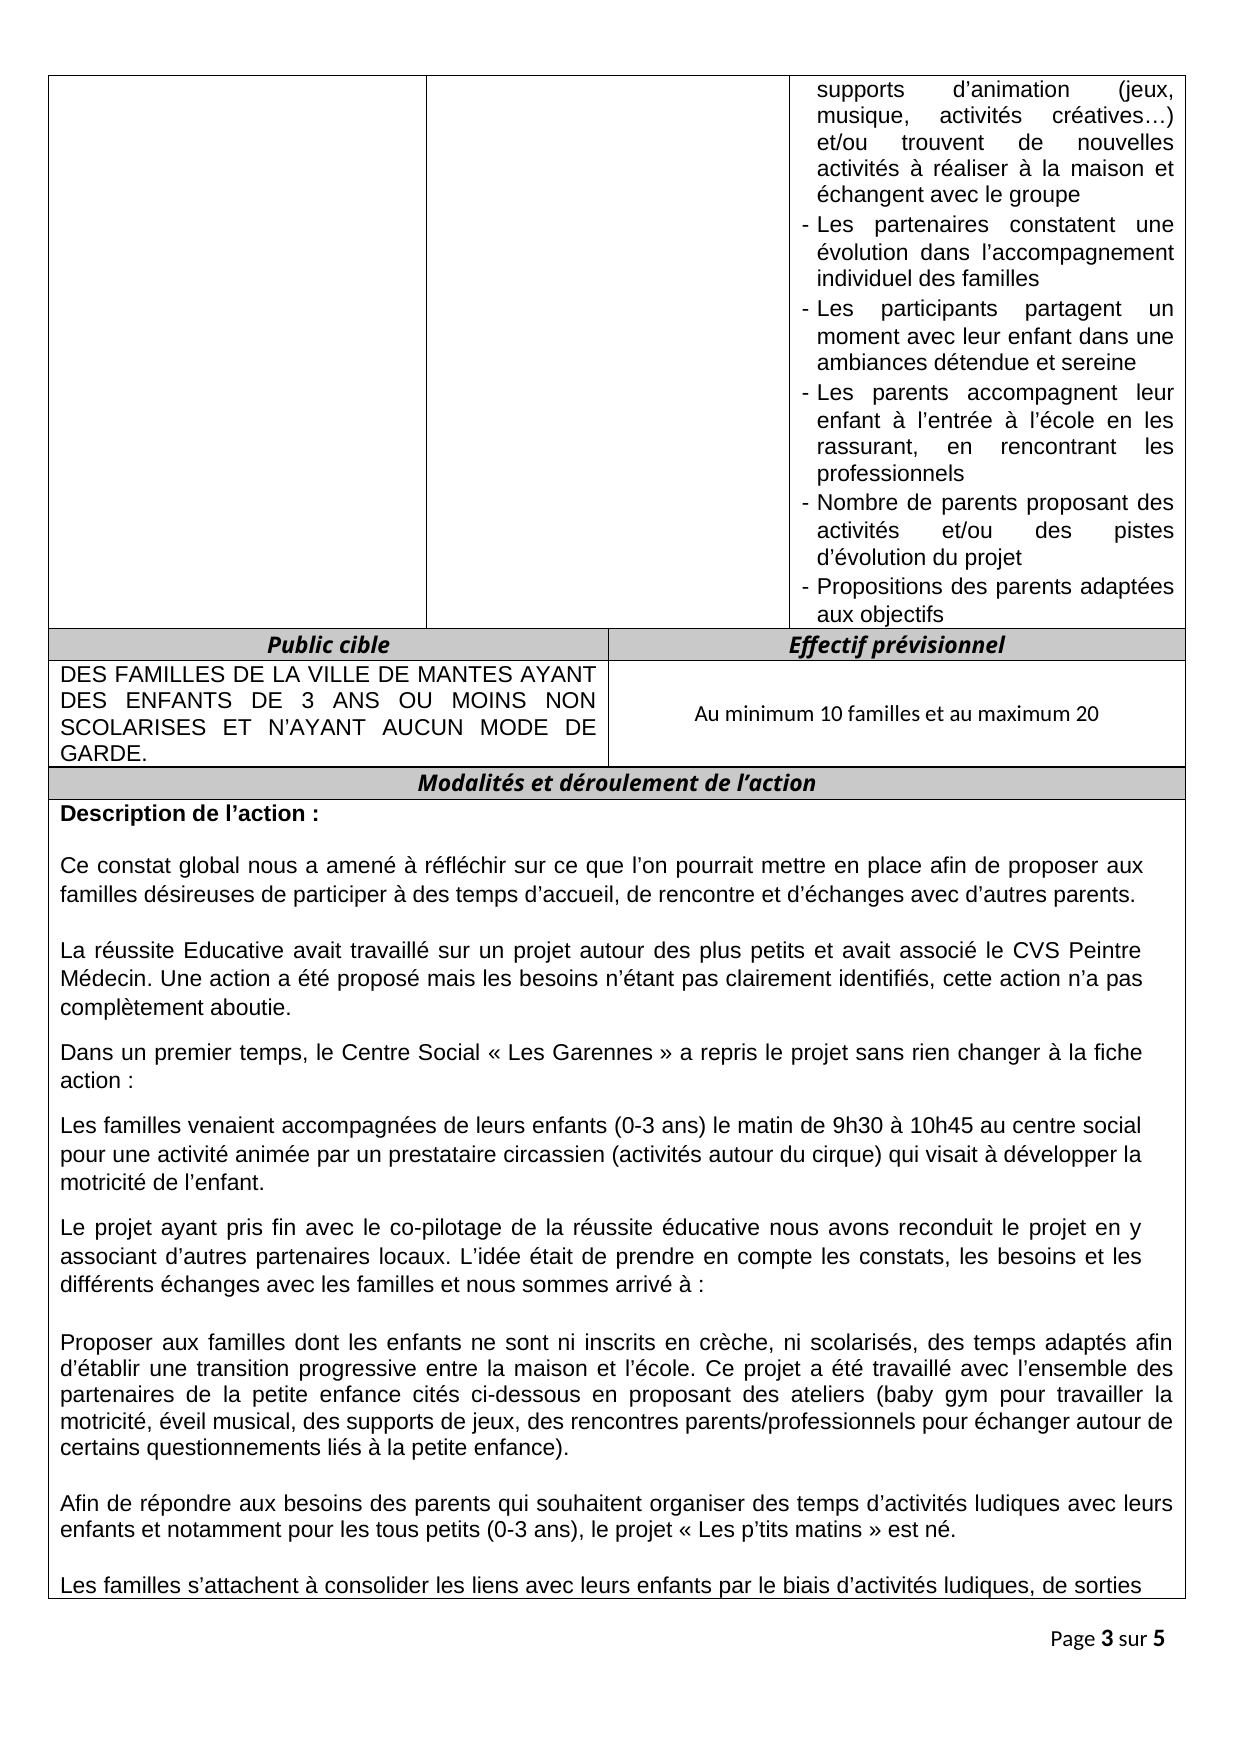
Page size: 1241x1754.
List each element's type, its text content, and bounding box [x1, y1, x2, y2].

table_cell Modalités et déroulement de l’action [49, 768, 1185, 799]
table_cell Au minimum 10 familles et au maximum 20 [609, 661, 1185, 766]
table_cell Effectif prévisionnel [609, 629, 1185, 660]
table_cell DES FAMILLES DE LA VILLE DE MANTES AYANT DES ENFANTS DE 3 ANS OU MOINS NON SCOLARISES ET N’AYANT AUCUN MODE DE GARDE. [49, 661, 608, 766]
table_cell Public cible [49, 629, 608, 660]
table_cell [49, 76, 426, 628]
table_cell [790, 76, 1185, 628]
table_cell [427, 76, 789, 628]
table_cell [49, 800, 1185, 1598]
